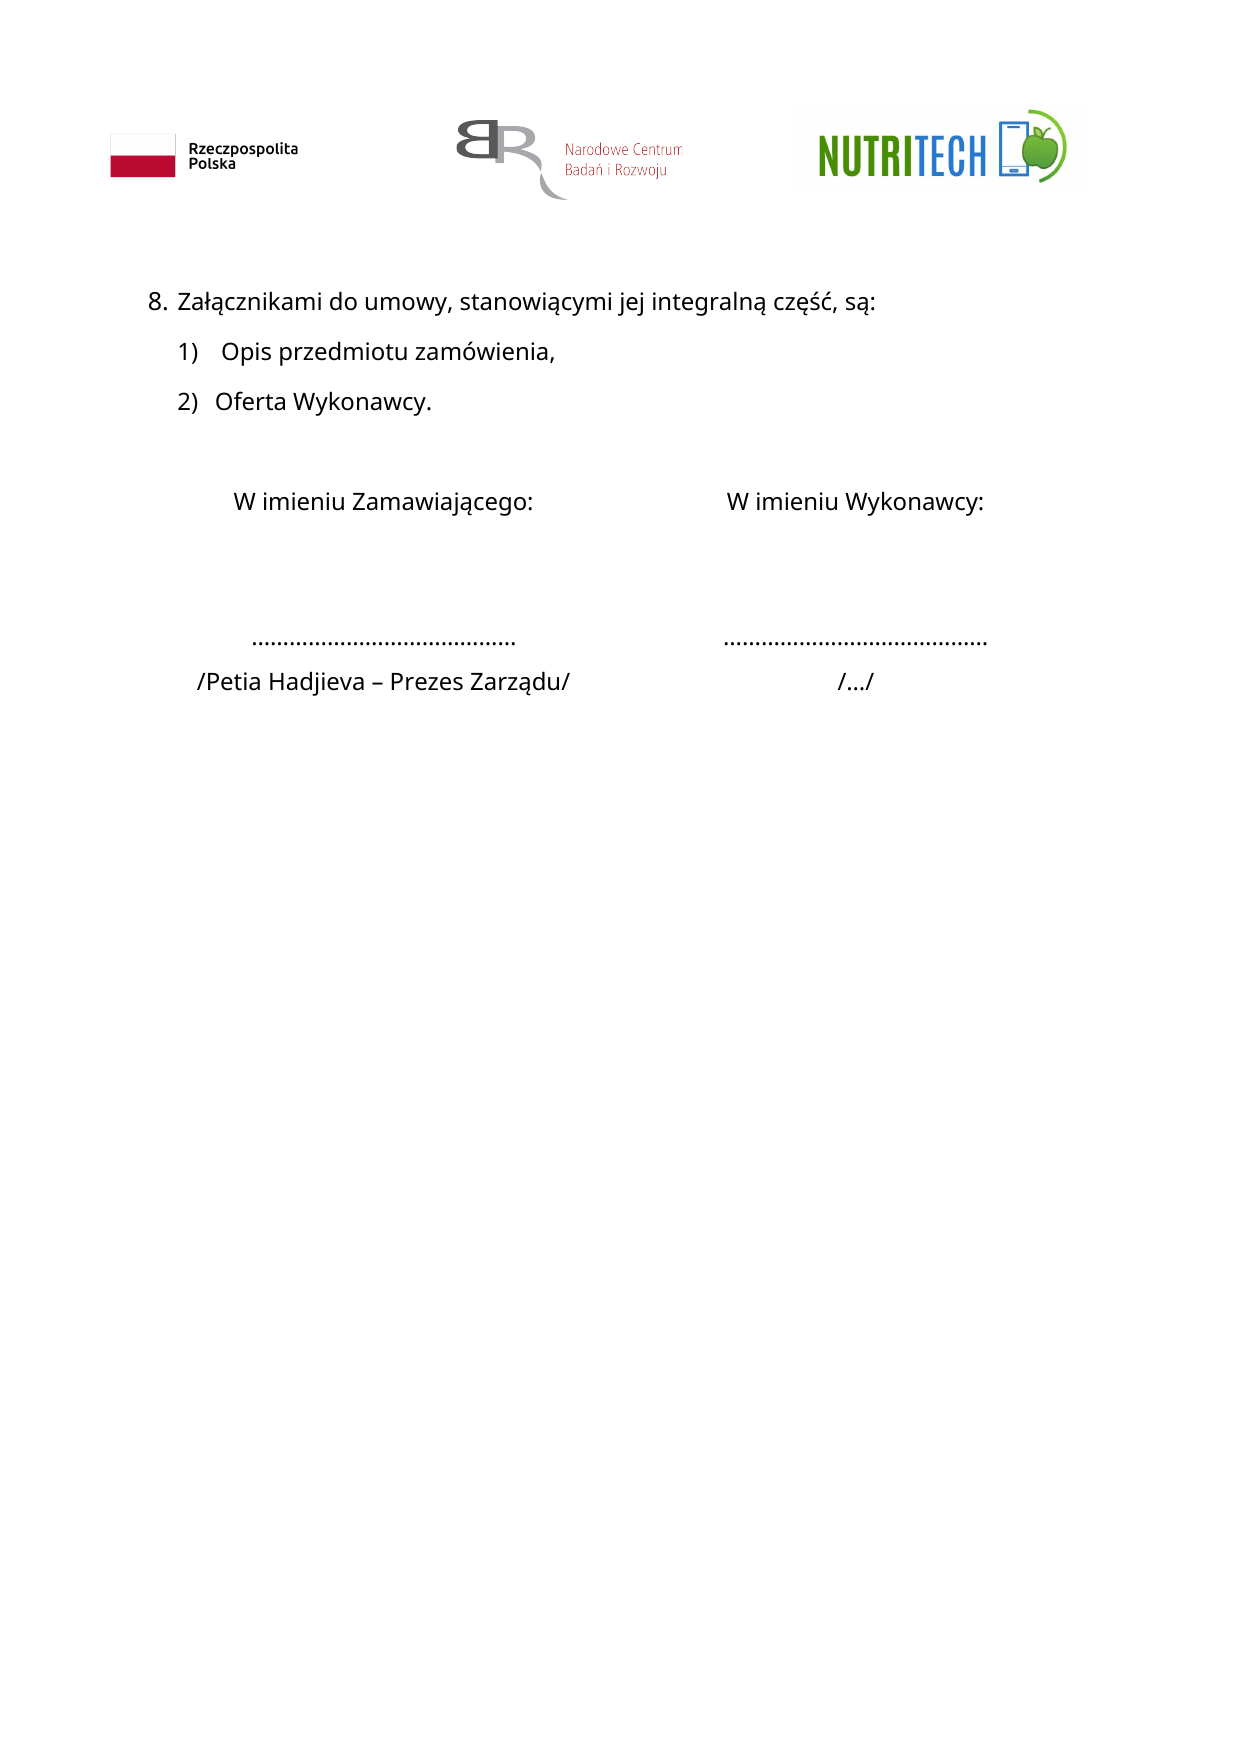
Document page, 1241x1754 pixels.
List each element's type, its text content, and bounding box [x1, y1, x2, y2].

list Oferta Wykonawcy. [177, 385, 1093, 417]
picture [456, 120, 683, 200]
picture [96, 119, 312, 192]
table_header W imieniu Zamawiającego: …………………………………… /Petia Hadjieva – Prezes Zarządu/ [148, 485, 619, 710]
table_header W imieniu Wykonawcy: …………………………………… /…/ [620, 485, 1092, 710]
list Załącznikami do umowy, stanowiącymi jej integralną część, są: [148, 283, 1093, 317]
picture [794, 101, 1085, 192]
list Opis przedmiotu zamówienia, [177, 335, 1093, 368]
